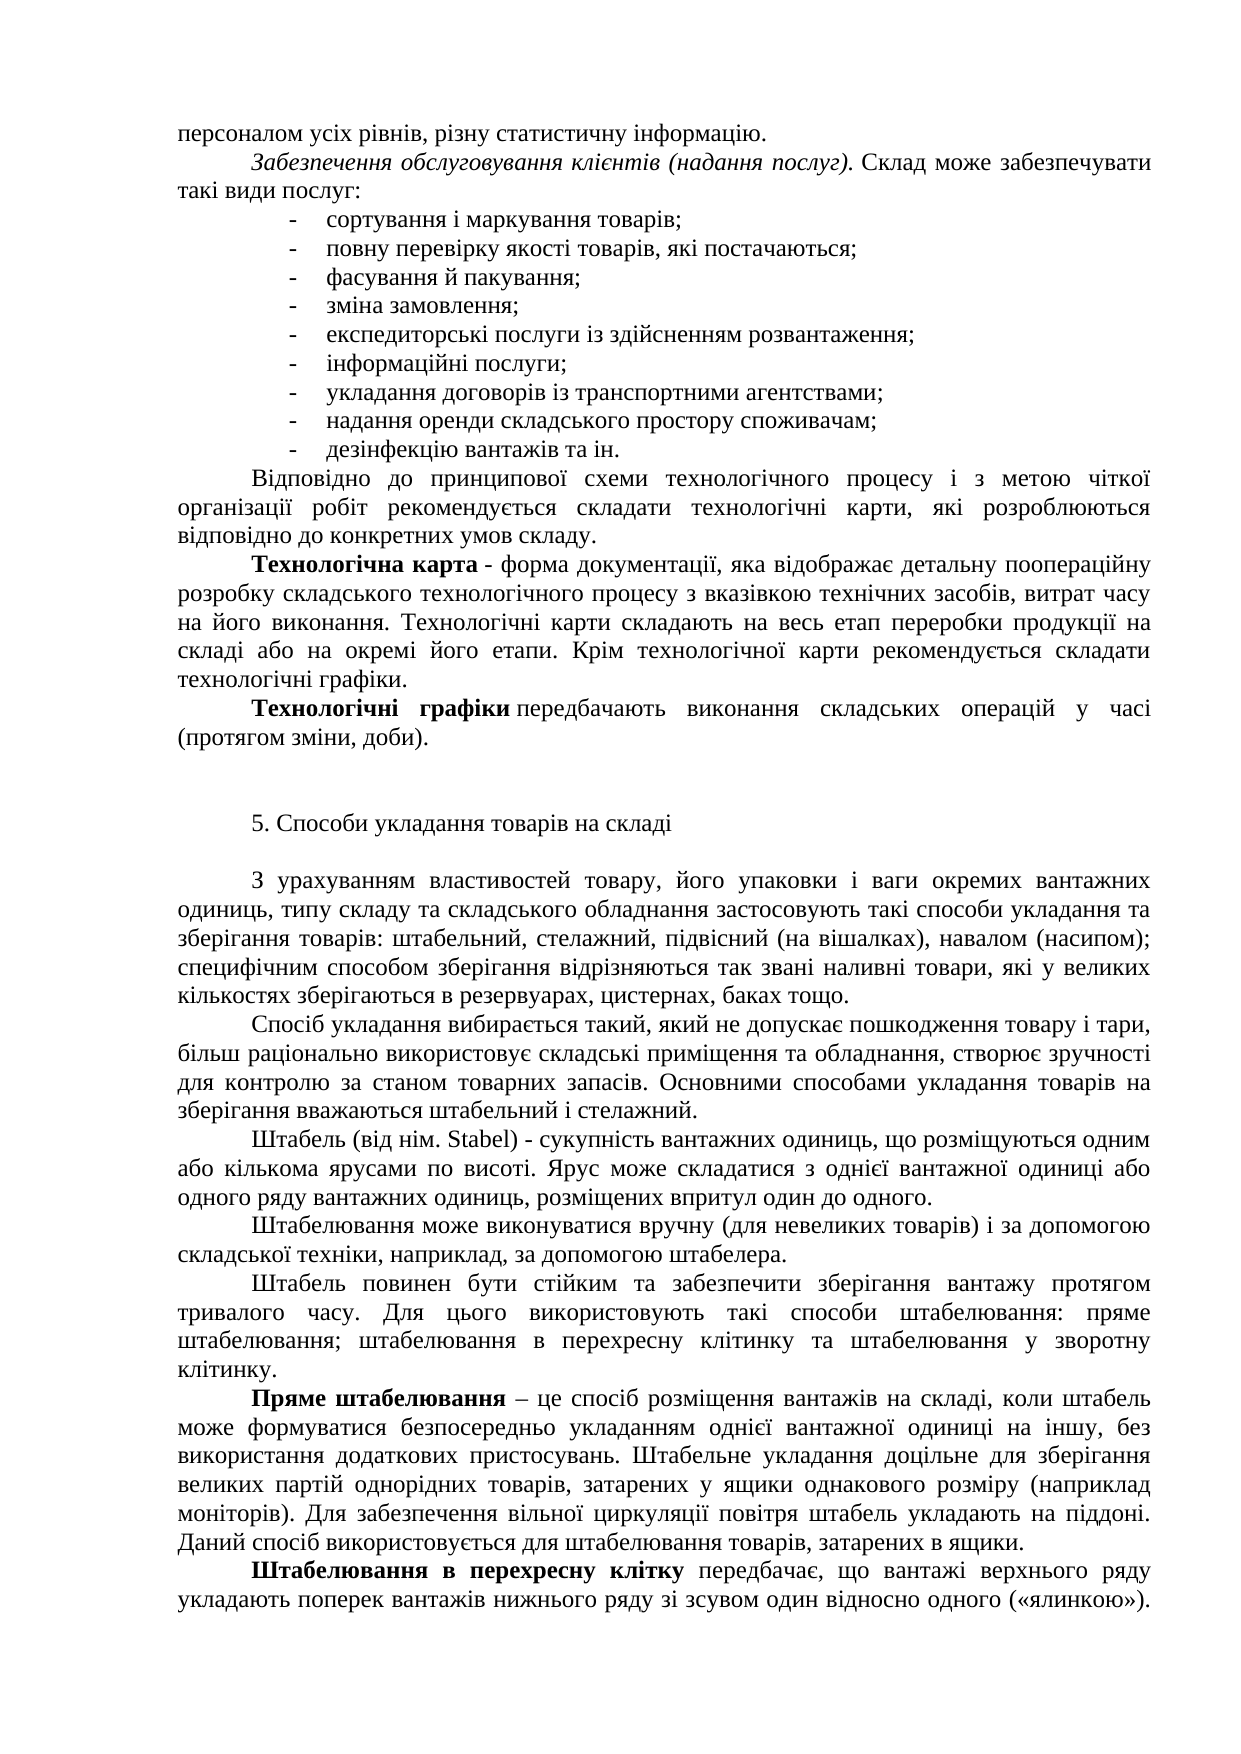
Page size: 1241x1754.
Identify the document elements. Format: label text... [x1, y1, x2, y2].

list сортування і маркування товарів; [288, 204, 1152, 233]
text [177, 118, 1152, 147]
list дезінфекцію вантажів та ін. [288, 434, 1152, 463]
text Забезпечення обслуговування клієнтів (надання послуг). Склад може забезпечувати такі види послуг: [177, 147, 1152, 204]
text Відповідно до принципової схеми технологічного процесу і з метою чіткої організації робіт рекомендується складати технологічні карти, які розроблюються відповідно до конкретних умов складу. [177, 463, 1152, 549]
list надання оренди складського простору споживачам; [288, 406, 1152, 434]
list зміна замовлення; [288, 291, 1152, 319]
text Пряме штабелювання – це спосіб розміщення вантажів на складі, коли штабель може формуватися безпосередньо укладанням однієї вантажної одиниці на іншу, без використання додаткових пристосувань. Штабельне укладання доцільне для зберігання великих партій однорідних товарів, затарених у ящики однакового розміру (наприклад моніторів). Для забезпечення вільної циркуляції повітря штабель укладають на піддоні. Даний спосіб використовується для штабелювання товарів, затарених в ящики. [177, 1383, 1152, 1556]
text З урахуванням властивостей товару, його упаковки і ваги окремих вантажних одиниць, типу складу та складського обладнання застосовують такі способи укладання та зберігання товарів: штабельний, стелажний, підвісний (на вішалках), навалом (насипом); специфічним способом зберігання відрізняються так звані наливні товари, які у великих кількостях зберігаються в резервуарах, цистернах, баках тощо. [177, 866, 1152, 1009]
list повну перевірку якості товарів, які постачаються; [288, 233, 1152, 262]
list експедиторські послуги із здійсненням розвантаження; [288, 319, 1152, 348]
text Штабелювання може виконуватися вручну (для невеликих товарів) і за допомогою складської техніки, наприклад, за допомогою штабелера. [177, 1211, 1152, 1268]
text 5. Способи укладання товарів на складі [177, 808, 1152, 837]
list інформаційні послуги; [288, 348, 1152, 377]
text Штабель (від нім. Stabel) - сукупність вантажних одиниць, що розміщуються одним або кількома ярусами по висоті. Ярус може складатися з однієї вантажної одиниці або одного ряду вантажних одиниць, розміщених впритул один до одного. [177, 1124, 1152, 1211]
text Штабель повинен бути стійким та забезпечити зберігання вантажу протягом тривалого часу. Для цього використовують такі способи штабелювання: пряме штабелювання; штабелювання в перехресну клітинку та штабелювання у зворотну клітинку. [177, 1268, 1152, 1383]
text Спосіб укладання вибирається такий, який не допускає пошкодження товару і тари, більш раціонально використовує складські приміщення та обладнання, створює зручності для контролю за станом товарних запасів. Основними способами укладання товарів на зберігання вважаються штабельний і стелажний. [177, 1009, 1152, 1124]
list фасування й пакування; [288, 262, 1152, 291]
text Технологічні графіки передбачають виконання складських операцій у часі (протягом зміни, доби). [177, 693, 1152, 751]
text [177, 1556, 1152, 1613]
text Технологічна карта - форма документації, яка відображає детальну поопераційну розробку складського технологічного процесу з вказівкою технічних засобів, витрат часу на його виконання. Технологічні карти складають на весь етап переробки продукції на складі або на окремі його етапи. Крім технологічної карти рекомендується складати технологічні графіки. [177, 549, 1152, 693]
list укладання договорів із транспортними агентствами; [288, 377, 1152, 406]
